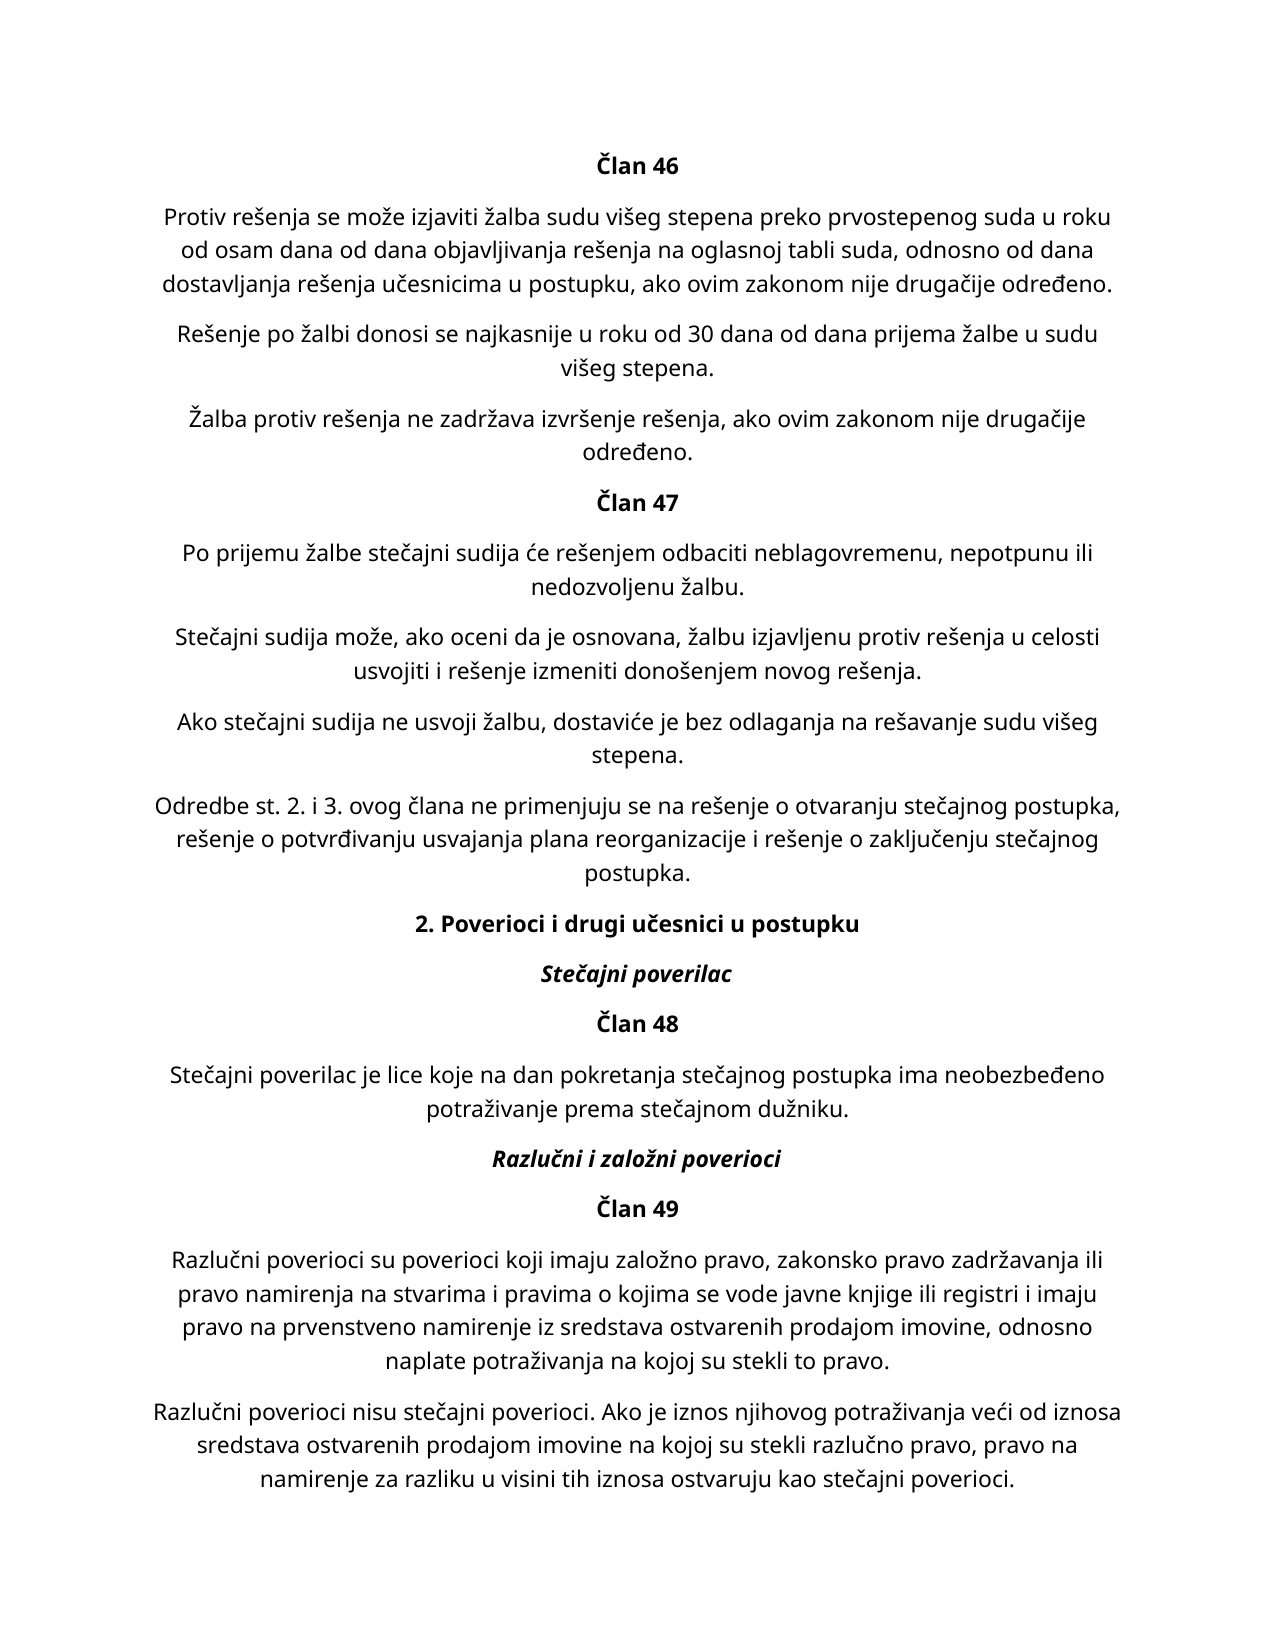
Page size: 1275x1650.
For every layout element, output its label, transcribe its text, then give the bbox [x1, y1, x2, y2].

text Stečajni poverilac je lice koje na dan pokretanja stečajnog postupka ima neobezbeđeno potraživanje prema stečajnom dužniku. [150, 1059, 1125, 1124]
text Odredbe st. 2. i 3. ovog člana ne primenjuju se na rešenje o otvaranju stečajnog postupka, rešenje o potvrđivanju usvajanja plana reorganizacije i rešenje o zaključenju stečajnog postupka. [150, 789, 1125, 888]
text Ako stečajni sudija ne usvoji žalbu, dostaviće je bez odlaganja na rešavanje sudu višeg stepena. [150, 705, 1125, 770]
text Član 48 [150, 1008, 1125, 1039]
text Stečajni poverilac [150, 958, 1125, 989]
text Razlučni poverioci nisu stečajni poverioci. Ako je iznos njihovog potraživanja veći od iznosa sredstava ostvarenih prodajom imovine na kojoj su stekli razlučno pravo, pravo na namirenje za razliku u visini tih iznosa ostvaruju kao stečajni poverioci. [150, 1395, 1125, 1494]
text Razlučni poverioci su poverioci koji imaju založno pravo, zakonsko pravo zadržavanja ili pravo namirenja na stvarima i pravima o kojima se vode javne knjige ili registri i imaju pravo na prvenstveno namirenje iz sredstava ostvarenih prodajom imovine, odnosno naplate potraživanja na kojoj su stekli to pravo. [150, 1244, 1125, 1376]
text 2. Poverioci i drugi učesnici u postupku [150, 907, 1125, 939]
text Član 47 [150, 487, 1125, 518]
text Protiv rešenja se može izjaviti žalba sudu višeg stepena preko prvostepenog suda u roku od osam dana od dana objavljivanja rešenja na oglasnoj tabli suda, odnosno od dana dostavljanja rešenja učesnicima u postupku, ako ovim zakonom nije drugačije određeno. [150, 200, 1125, 299]
text Po prijemu žalbe stečajni sudija će rešenjem odbaciti neblagovremenu, nepotpunu ili nedozvoljenu žalbu. [150, 537, 1125, 602]
text Žalba protiv rešenja ne zadržava izvršenje rešenja, ako ovim zakonom nije drugačije određeno. [150, 402, 1125, 467]
text Rešenje po žalbi donosi se najkasnije u roku od 30 dana od dana prijema žalbe u sudu višeg stepena. [150, 318, 1125, 383]
text Član 49 [150, 1193, 1125, 1224]
text Stečajni sudija može, ako oceni da je osnovana, žalbu izjavljenu protiv rešenja u celosti usvojiti i rešenje izmeniti donošenjem novog rešenja. [150, 621, 1125, 686]
text Član 46 [150, 150, 1125, 181]
text Razlučni i založni poverioci [150, 1143, 1125, 1174]
